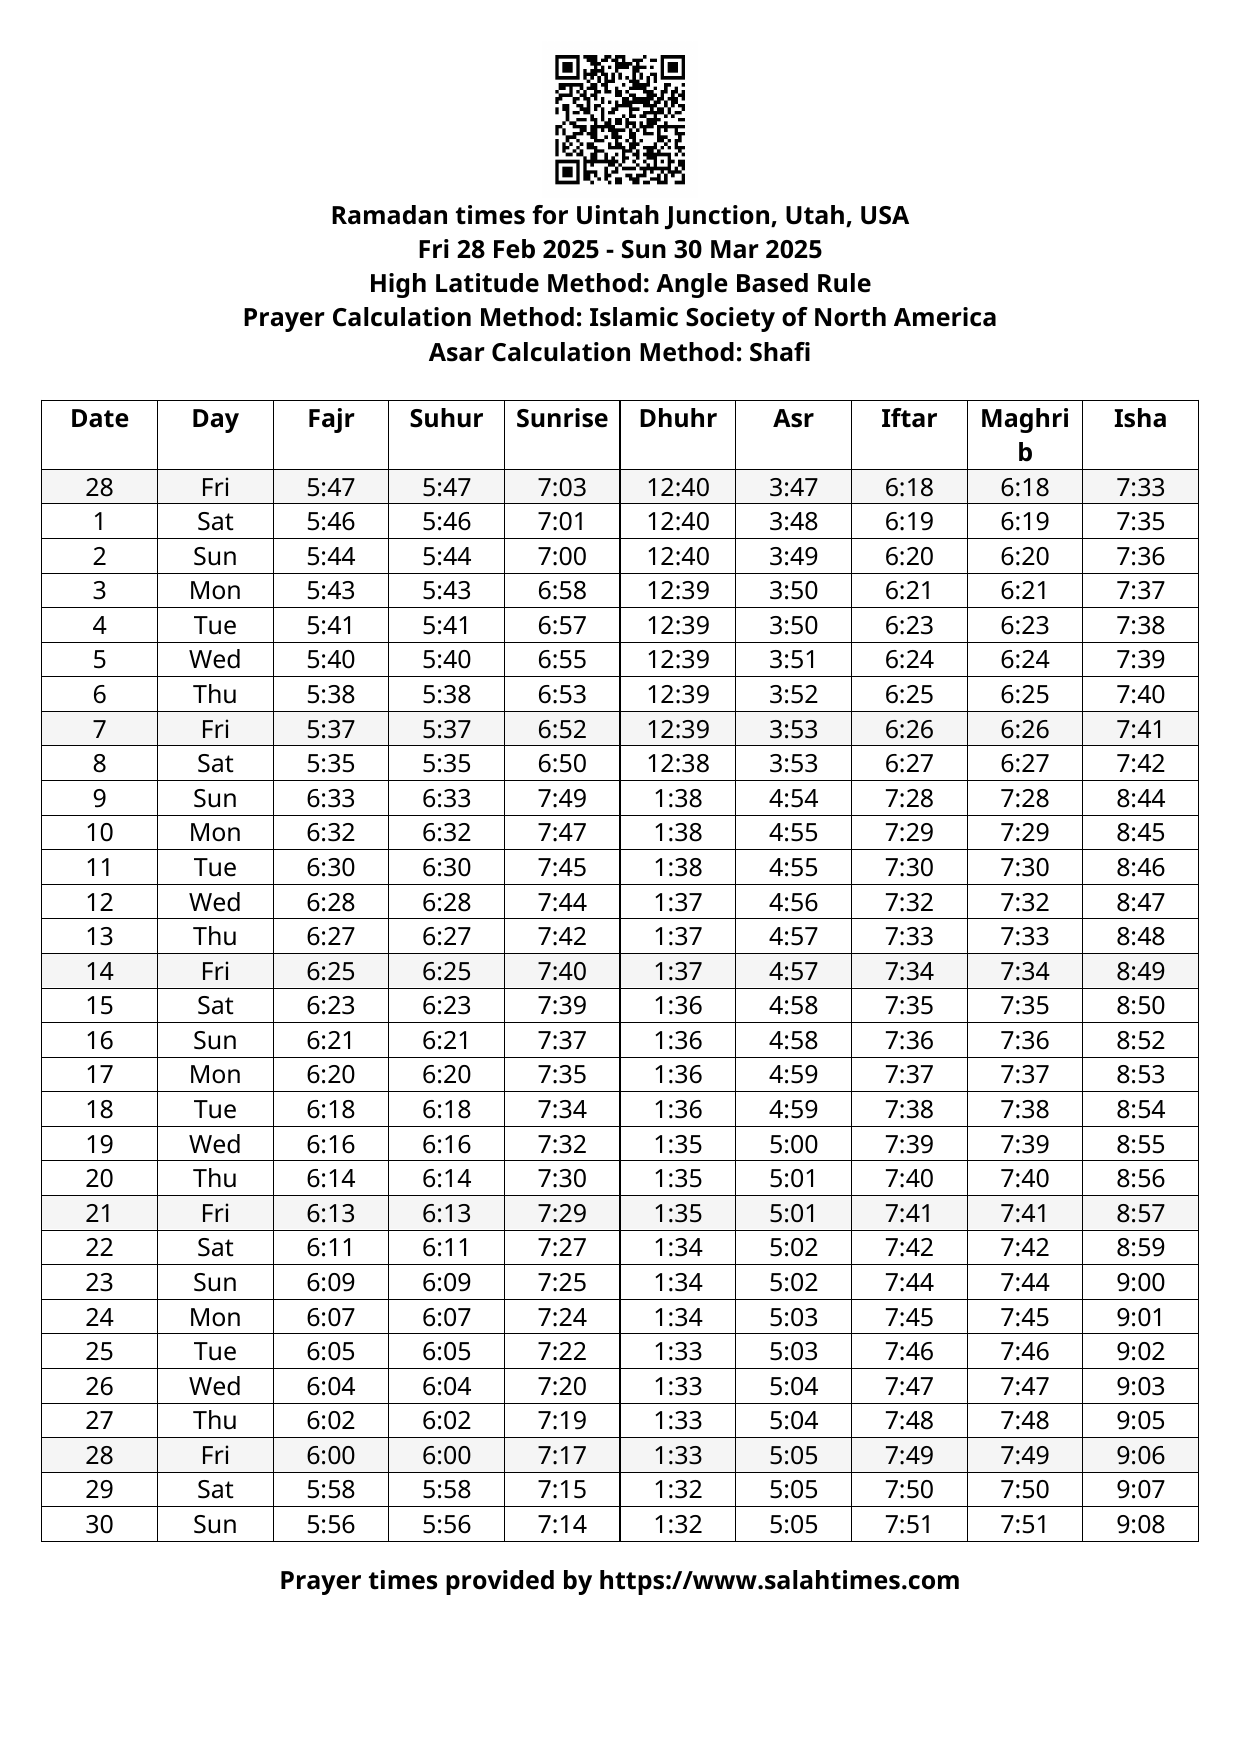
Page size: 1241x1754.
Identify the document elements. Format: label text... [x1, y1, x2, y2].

table_cell 7:17 [505, 1438, 619, 1472]
table_cell 5:05 [736, 1507, 851, 1541]
table_cell Fri [158, 954, 273, 987]
table_cell 5:01 [736, 1196, 851, 1229]
table_cell 3:52 [736, 677, 851, 711]
table_cell 6:28 [389, 885, 504, 918]
table_cell 6:09 [389, 1265, 504, 1299]
table_cell 8:57 [1083, 1196, 1198, 1229]
table_cell 12:39 [621, 677, 735, 711]
table_cell 6:23 [968, 608, 1082, 642]
table_cell 7:27 [505, 1231, 619, 1264]
table_cell 6:18 [274, 1092, 388, 1126]
table_cell 6:05 [274, 1334, 388, 1368]
table_cell 7:14 [505, 1507, 619, 1541]
table_cell Mon [158, 574, 273, 607]
table_cell 6:07 [274, 1300, 388, 1333]
table_cell 1:37 [621, 885, 735, 918]
table_cell 6:11 [389, 1231, 504, 1264]
table_cell 2 [42, 539, 157, 572]
table_cell 8:47 [1083, 885, 1198, 918]
table_cell 12:40 [621, 539, 735, 572]
table_cell 5:58 [274, 1473, 388, 1506]
table_cell 7:45 [852, 1300, 967, 1333]
table_cell 6:00 [389, 1438, 504, 1472]
table_cell 5:01 [736, 1161, 851, 1195]
table_header Asr [736, 401, 851, 469]
table_cell 5:00 [736, 1127, 851, 1160]
picture [542, 41, 699, 198]
table_cell 7:49 [968, 1438, 1082, 1472]
table_cell 4:58 [736, 1023, 851, 1057]
table_cell 3:48 [736, 504, 851, 538]
table_cell Wed [158, 1127, 273, 1160]
table_header Date [42, 401, 157, 469]
table_cell 1:38 [621, 781, 735, 814]
table_cell 3:50 [736, 574, 851, 607]
table_cell 7:35 [852, 989, 967, 1022]
table_cell 6:18 [968, 470, 1082, 503]
table_cell 27 [42, 1404, 157, 1437]
table_cell 4:55 [736, 850, 851, 884]
table_cell 7:47 [852, 1369, 967, 1402]
table_cell 6:20 [968, 539, 1082, 572]
table_cell 5:41 [274, 608, 388, 642]
table_cell 12:39 [621, 574, 735, 607]
table_cell 8:44 [1083, 781, 1198, 814]
table_cell 6:26 [852, 712, 967, 745]
table_header Dhuhr [621, 401, 735, 469]
table_cell 7:39 [505, 989, 619, 1022]
table_cell 7:38 [1083, 608, 1198, 642]
table_cell 6 [42, 677, 157, 711]
table_cell 6:27 [968, 746, 1082, 780]
table_cell 7:51 [968, 1507, 1082, 1541]
table_cell 1:33 [621, 1438, 735, 1472]
table_cell 7:42 [968, 1231, 1082, 1264]
table_cell 7:03 [505, 470, 619, 503]
table_cell 5:05 [736, 1438, 851, 1472]
table_header Isha [1083, 401, 1198, 469]
table_cell 6:04 [274, 1369, 388, 1402]
table_cell 7:29 [968, 816, 1082, 849]
table_cell 6:27 [389, 919, 504, 953]
table_cell 7:42 [852, 1231, 967, 1264]
table_cell 7:37 [968, 1058, 1082, 1091]
table_cell 6:21 [852, 574, 967, 607]
table_cell 12:38 [621, 746, 735, 780]
table_cell 5:44 [389, 539, 504, 572]
table_cell 8:54 [1083, 1092, 1198, 1126]
table_cell 7:40 [1083, 677, 1198, 711]
table_cell 9:08 [1083, 1507, 1198, 1541]
text Fri 28 Feb 2025 - Sun 30 Mar 2025 [42, 232, 1198, 266]
table_cell 6:14 [274, 1161, 388, 1195]
table_cell 9:03 [1083, 1369, 1198, 1402]
table_cell 7:50 [852, 1473, 967, 1506]
table_cell Fri [158, 1438, 273, 1472]
table_cell 7:47 [968, 1369, 1082, 1402]
table_cell 6:19 [852, 504, 967, 538]
table_cell 7:34 [505, 1092, 619, 1126]
table_cell 8:49 [1083, 954, 1198, 987]
table_cell 7:49 [505, 781, 619, 814]
table_cell 7:29 [505, 1196, 619, 1229]
table_cell Tue [158, 1334, 273, 1368]
table_cell 6:52 [505, 712, 619, 745]
table_cell 7:33 [852, 919, 967, 953]
table_cell 3:47 [736, 470, 851, 503]
table_cell 5:44 [274, 539, 388, 572]
table_cell 11 [42, 850, 157, 884]
table_cell 9:02 [1083, 1334, 1198, 1368]
table_cell 12:40 [621, 470, 735, 503]
table_cell 7:40 [968, 1161, 1082, 1195]
table_cell 3:51 [736, 643, 851, 676]
table_cell 1:33 [621, 1404, 735, 1437]
table_cell Thu [158, 919, 273, 953]
table_cell 6:13 [389, 1196, 504, 1229]
table_cell 6:25 [852, 677, 967, 711]
table_cell 5:40 [389, 643, 504, 676]
table_cell Tue [158, 608, 273, 642]
table_header Sunrise [505, 401, 619, 469]
table_cell Wed [158, 885, 273, 918]
table_cell Fri [158, 712, 273, 745]
table_cell 12:39 [621, 643, 735, 676]
table_cell 6:16 [274, 1127, 388, 1160]
table_cell Thu [158, 1404, 273, 1437]
table_cell 7:35 [968, 989, 1082, 1022]
table_cell 6:00 [274, 1438, 388, 1472]
table_cell Thu [158, 1161, 273, 1195]
text Prayer Calculation Method: Islamic Society of North America [42, 300, 1198, 334]
table_cell 6:23 [852, 608, 967, 642]
table_cell 7:36 [852, 1023, 967, 1057]
table_cell 1 [42, 504, 157, 538]
table_cell 7 [42, 712, 157, 745]
table_cell 7:42 [505, 919, 619, 953]
table_cell 5:37 [389, 712, 504, 745]
table_cell 7:38 [852, 1092, 967, 1126]
table_cell 4 [42, 608, 157, 642]
table_cell Sun [158, 1507, 273, 1541]
table_cell 7:47 [505, 816, 619, 849]
table_cell 26 [42, 1369, 157, 1402]
table_cell Tue [158, 850, 273, 884]
table_cell 17 [42, 1058, 157, 1091]
table_cell 6:53 [505, 677, 619, 711]
table_header Day [158, 401, 273, 469]
table_cell 1:34 [621, 1231, 735, 1264]
table_cell 7:50 [968, 1473, 1082, 1506]
table_cell 15 [42, 989, 157, 1022]
table_cell 1:36 [621, 1023, 735, 1057]
table_cell 7:37 [852, 1058, 967, 1091]
table_cell 8:59 [1083, 1231, 1198, 1264]
text High Latitude Method: Angle Based Rule [42, 266, 1198, 300]
table_cell 6:04 [389, 1369, 504, 1402]
table_cell 29 [42, 1473, 157, 1506]
table_cell 1:38 [621, 850, 735, 884]
table_cell 7:40 [505, 954, 619, 987]
table_cell 7:45 [968, 1300, 1082, 1333]
table_cell 6:24 [852, 643, 967, 676]
table_cell 1:32 [621, 1507, 735, 1541]
table_cell Sun [158, 539, 273, 572]
table_cell 7:36 [968, 1023, 1082, 1057]
table_cell 18 [42, 1092, 157, 1126]
table_cell 7:41 [968, 1196, 1082, 1229]
table_cell 23 [42, 1265, 157, 1299]
table_cell 1:36 [621, 989, 735, 1022]
table_cell 5:38 [389, 677, 504, 711]
text Ramadan times for Uintah Junction, Utah, USA [42, 198, 1198, 232]
table_cell 3:50 [736, 608, 851, 642]
table_cell 7:46 [852, 1334, 967, 1368]
table_cell 5:35 [274, 746, 388, 780]
table_cell 6:18 [852, 470, 967, 503]
table_cell 4:57 [736, 954, 851, 987]
table_cell 7:35 [1083, 504, 1198, 538]
table_header Fajr [274, 401, 388, 469]
table_cell 1:37 [621, 919, 735, 953]
table_cell 28 [42, 470, 157, 503]
table_cell 7:39 [968, 1127, 1082, 1160]
table_cell 6:14 [389, 1161, 504, 1195]
table_cell 4:59 [736, 1058, 851, 1091]
table_cell 4:54 [736, 781, 851, 814]
table_cell 5:56 [389, 1507, 504, 1541]
table_cell 6:26 [968, 712, 1082, 745]
table_cell 1:36 [621, 1092, 735, 1126]
table_cell 6:50 [505, 746, 619, 780]
table_cell 7:33 [1083, 470, 1198, 503]
table_cell 5:35 [389, 746, 504, 780]
table_cell 6:30 [389, 850, 504, 884]
table_cell Fri [158, 470, 273, 503]
table_cell Wed [158, 643, 273, 676]
table_cell 1:35 [621, 1196, 735, 1229]
table_cell 6:21 [389, 1023, 504, 1057]
table_cell Sat [158, 504, 273, 538]
table_cell 7:35 [505, 1058, 619, 1091]
table_cell 3:53 [736, 746, 851, 780]
table_cell 7:38 [968, 1092, 1082, 1126]
table_cell 9:01 [1083, 1300, 1198, 1333]
table_cell 9:06 [1083, 1438, 1198, 1472]
table_cell 4:58 [736, 989, 851, 1022]
table_cell 7:29 [852, 816, 967, 849]
table_cell 1:32 [621, 1473, 735, 1506]
table_cell 6:32 [274, 816, 388, 849]
table_cell 6:05 [389, 1334, 504, 1368]
table_cell 7:34 [968, 954, 1082, 987]
table_cell 7:44 [968, 1265, 1082, 1299]
table_cell 7:46 [968, 1334, 1082, 1368]
table_cell 6:13 [274, 1196, 388, 1229]
table_cell 5:04 [736, 1404, 851, 1437]
table_cell 7:30 [968, 850, 1082, 884]
table_cell 7:32 [852, 885, 967, 918]
table_cell 5:46 [274, 504, 388, 538]
table_cell 7:51 [852, 1507, 967, 1541]
table_cell 14 [42, 954, 157, 987]
table_cell 7:41 [1083, 712, 1198, 745]
table_cell Sat [158, 1473, 273, 1506]
table_cell 7:19 [505, 1404, 619, 1437]
table_cell 6:25 [274, 954, 388, 987]
table_cell 1:38 [621, 816, 735, 849]
table_cell 24 [42, 1300, 157, 1333]
table_cell 7:33 [968, 919, 1082, 953]
table_cell 12 [42, 885, 157, 918]
table_cell 1:33 [621, 1334, 735, 1368]
table_cell 7:41 [852, 1196, 967, 1229]
table_cell 7:28 [852, 781, 967, 814]
table_cell 7:32 [505, 1127, 619, 1160]
table_cell 1:35 [621, 1161, 735, 1195]
table_cell Sun [158, 781, 273, 814]
table_cell 5:41 [389, 608, 504, 642]
table_cell 6:19 [968, 504, 1082, 538]
table_cell 7:49 [852, 1438, 967, 1472]
table_cell 6:20 [389, 1058, 504, 1091]
table_cell 6:57 [505, 608, 619, 642]
table_cell 5:05 [736, 1473, 851, 1506]
table_cell 5:40 [274, 643, 388, 676]
table_cell 20 [42, 1161, 157, 1195]
table_cell 6:24 [968, 643, 1082, 676]
table_cell 6:25 [968, 677, 1082, 711]
table_cell 3:53 [736, 712, 851, 745]
table_cell 5:03 [736, 1334, 851, 1368]
table_cell 7:30 [505, 1161, 619, 1195]
table_cell 6:07 [389, 1300, 504, 1333]
table_cell 8 [42, 746, 157, 780]
table_cell 4:56 [736, 885, 851, 918]
table_cell 6:55 [505, 643, 619, 676]
table_cell 6:16 [389, 1127, 504, 1160]
table_cell 1:37 [621, 954, 735, 987]
table_cell 5:38 [274, 677, 388, 711]
table_cell 7:24 [505, 1300, 619, 1333]
table_cell 7:48 [852, 1404, 967, 1437]
table_cell 1:34 [621, 1300, 735, 1333]
table_cell 8:50 [1083, 989, 1198, 1022]
table_cell 7:30 [852, 850, 967, 884]
table_cell 5:02 [736, 1265, 851, 1299]
table_cell 7:36 [1083, 539, 1198, 572]
table_cell 7:48 [968, 1404, 1082, 1437]
table_cell 1:33 [621, 1369, 735, 1402]
table_cell 6:23 [389, 989, 504, 1022]
table_cell Thu [158, 677, 273, 711]
table_cell Fri [158, 1196, 273, 1229]
table_cell 9:00 [1083, 1265, 1198, 1299]
table_cell 7:40 [852, 1161, 967, 1195]
table_cell 5:47 [274, 470, 388, 503]
table_cell 6:32 [389, 816, 504, 849]
table_cell 6:02 [389, 1404, 504, 1437]
table_cell 3:49 [736, 539, 851, 572]
table_cell 6:21 [968, 574, 1082, 607]
table_cell 9:07 [1083, 1473, 1198, 1506]
table_cell 28 [42, 1438, 157, 1472]
table_cell 6:09 [274, 1265, 388, 1299]
table_header Maghrib [968, 401, 1082, 469]
table_cell 7:01 [505, 504, 619, 538]
table_cell 7:44 [505, 885, 619, 918]
table_cell 19 [42, 1127, 157, 1160]
table_cell 7:39 [852, 1127, 967, 1160]
table_cell 6:20 [852, 539, 967, 572]
table_cell 7:32 [968, 885, 1082, 918]
table_cell Sun [158, 1265, 273, 1299]
table_cell 8:55 [1083, 1127, 1198, 1160]
table_cell 1:34 [621, 1265, 735, 1299]
table_cell 6:28 [274, 885, 388, 918]
table_cell 6:27 [852, 746, 967, 780]
table_cell Sat [158, 989, 273, 1022]
table_cell Sun [158, 1023, 273, 1057]
table_cell 5 [42, 643, 157, 676]
table_cell 7:00 [505, 539, 619, 572]
table_cell 5:04 [736, 1369, 851, 1402]
table_cell 7:45 [505, 850, 619, 884]
table_cell 6:27 [274, 919, 388, 953]
table_cell 22 [42, 1231, 157, 1264]
table_cell 25 [42, 1334, 157, 1368]
table_cell 5:03 [736, 1300, 851, 1333]
table_cell 9:05 [1083, 1404, 1198, 1437]
table_cell 13 [42, 919, 157, 953]
table_cell 5:02 [736, 1231, 851, 1264]
table_cell 7:28 [968, 781, 1082, 814]
table_header Suhur [389, 401, 504, 469]
table_cell 5:43 [274, 574, 388, 607]
table_cell 7:22 [505, 1334, 619, 1368]
table_cell Sat [158, 746, 273, 780]
table_cell 6:33 [274, 781, 388, 814]
table_cell Mon [158, 1300, 273, 1333]
table_cell 6:21 [274, 1023, 388, 1057]
table_cell 5:47 [389, 470, 504, 503]
table_cell 7:44 [852, 1265, 967, 1299]
table_cell 7:42 [1083, 746, 1198, 780]
table_cell 8:48 [1083, 919, 1198, 953]
table_cell 3 [42, 574, 157, 607]
table_cell 12:39 [621, 712, 735, 745]
table_cell 21 [42, 1196, 157, 1229]
text Prayer times provided by https://www.salahtimes.com [42, 1563, 1198, 1597]
table_cell 5:43 [389, 574, 504, 607]
text Asar Calculation Method: Shafi [42, 334, 1198, 368]
table_cell 6:58 [505, 574, 619, 607]
table_cell 5:56 [274, 1507, 388, 1541]
table_cell 6:02 [274, 1404, 388, 1437]
table_cell Mon [158, 1058, 273, 1091]
table_cell 8:46 [1083, 850, 1198, 884]
table_cell 1:35 [621, 1127, 735, 1160]
table_cell 6:25 [389, 954, 504, 987]
table_cell 12:40 [621, 504, 735, 538]
table_cell 7:20 [505, 1369, 619, 1402]
table_cell Sat [158, 1231, 273, 1264]
table_cell 6:20 [274, 1058, 388, 1091]
table_cell Mon [158, 816, 273, 849]
table_cell 8:52 [1083, 1023, 1198, 1057]
table_cell 5:37 [274, 712, 388, 745]
table_cell 4:55 [736, 816, 851, 849]
table_cell 6:18 [389, 1092, 504, 1126]
table_cell 5:58 [389, 1473, 504, 1506]
table_cell 30 [42, 1507, 157, 1541]
table_cell 8:45 [1083, 816, 1198, 849]
table_cell 8:53 [1083, 1058, 1198, 1091]
table_cell 7:15 [505, 1473, 619, 1506]
table_cell 4:57 [736, 919, 851, 953]
table_cell 10 [42, 816, 157, 849]
table_cell Tue [158, 1092, 273, 1126]
table_header Iftar [852, 401, 967, 469]
table_cell 4:59 [736, 1092, 851, 1126]
table_cell 7:37 [1083, 574, 1198, 607]
table_cell 6:30 [274, 850, 388, 884]
table_cell 12:39 [621, 608, 735, 642]
table_cell 7:25 [505, 1265, 619, 1299]
table_cell 6:33 [389, 781, 504, 814]
table_cell 7:34 [852, 954, 967, 987]
table_cell 16 [42, 1023, 157, 1057]
table_cell 5:46 [389, 504, 504, 538]
table_cell Wed [158, 1369, 273, 1402]
table_cell 9 [42, 781, 157, 814]
table_cell 1:36 [621, 1058, 735, 1091]
table_cell 6:11 [274, 1231, 388, 1264]
table_cell 8:56 [1083, 1161, 1198, 1195]
table_cell 7:37 [505, 1023, 619, 1057]
table_cell 7:39 [1083, 643, 1198, 676]
table_cell 6:23 [274, 989, 388, 1022]
